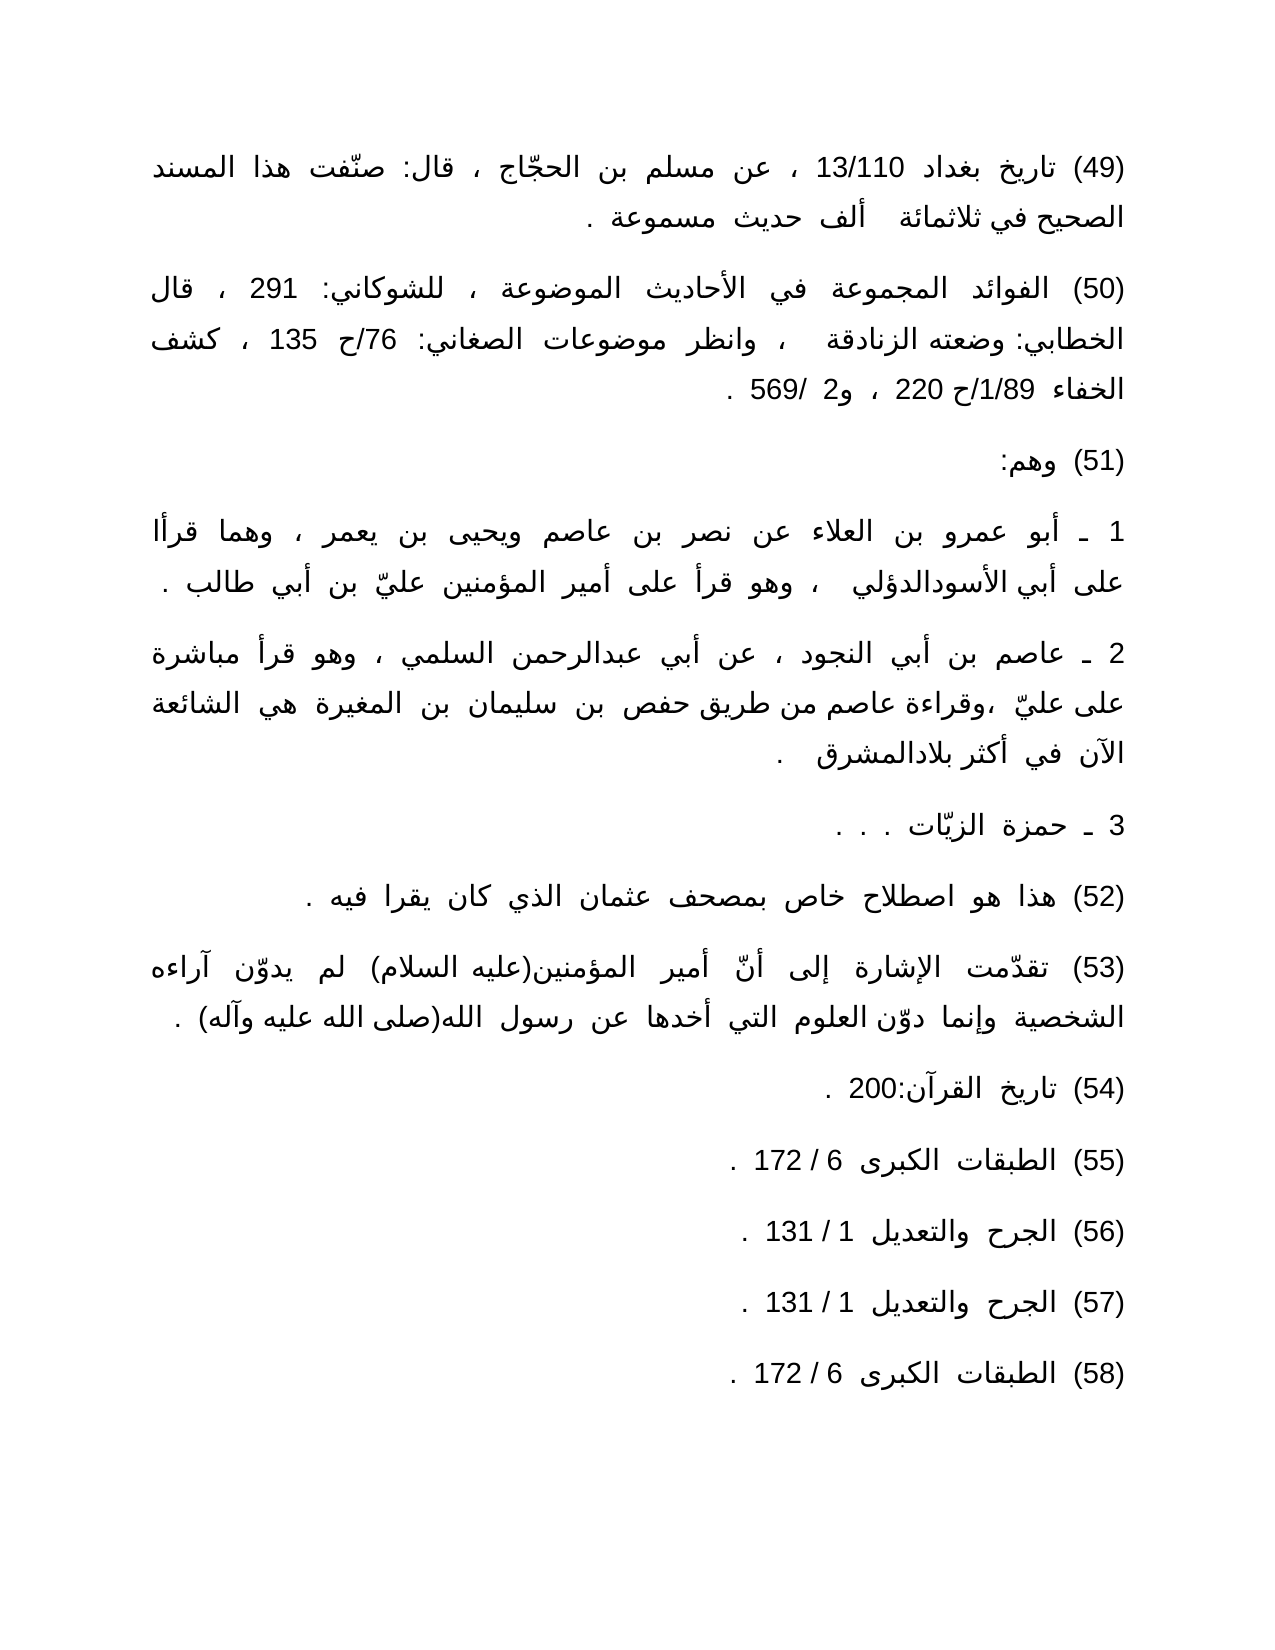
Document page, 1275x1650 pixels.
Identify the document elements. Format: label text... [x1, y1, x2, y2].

text (50) الفوائد المجموعة في الأحاديث الموضوعة ، للشوكاني: 291 ، قال الخطابي: وضعته الزنادقة ، وانظر موضوعات الصغاني: 76/ح 135 ، كشف الخفاء 1/89/ح 220 ، و2 /569 . [150, 271, 1125, 406]
text (57) الجرح والتعديل 1 / 131 . [150, 1285, 1125, 1318]
text 3 ـ حمزة الزيّات . . . [150, 808, 1125, 841]
text (51) وهم: [150, 443, 1125, 477]
text (56) الجرح والتعديل 1 / 131 . [150, 1214, 1125, 1247]
text 1 ـ أبو عمرو بن العلاء عن نصر بن عاصم ويحيى بن يعمر ، وهما قرأا على أبي الأسودالدؤلي ، وهو قرأ على أمير المؤمنين عليّ بن أبي طالب . [150, 514, 1125, 598]
text (52) هذا هو اصطلاح خاص بمصحف عثمان الذي كان يقرا فيه . [150, 879, 1125, 912]
text (58) الطبقات الكبرى 6 / 172 . [150, 1356, 1125, 1389]
text (54) تاريخ القرآن:200 . [150, 1071, 1125, 1105]
text (53) تقدّمت الإشارة إلى أنّ أمير المؤمنين(عليه السلام) لم يدوّن آراءه الشخصية وإنما دوّن العلوم التي أخدها عن رسول الله(صلى الله عليه وآله) . [150, 950, 1125, 1034]
text 2 ـ عاصم بن أبي النجود ، عن أبي عبدالرحمن السلمي ، وهو قرأ مباشرة على عليّ ،وقراءة عاصم من طريق حفص بن سليمان بن المغيرة هي الشائعة الآن في أكثر بلادالمشرق . [150, 636, 1125, 770]
text (55) الطبقات الكبرى 6 / 172 . [150, 1142, 1125, 1176]
text (49) تاريخ بغداد 13/110 ، عن مسلم بن الحجّاج ، قال: صنّفت هذا المسند الصحيح في ثلاثمائة ألف حديث مسموعة . [150, 150, 1125, 234]
